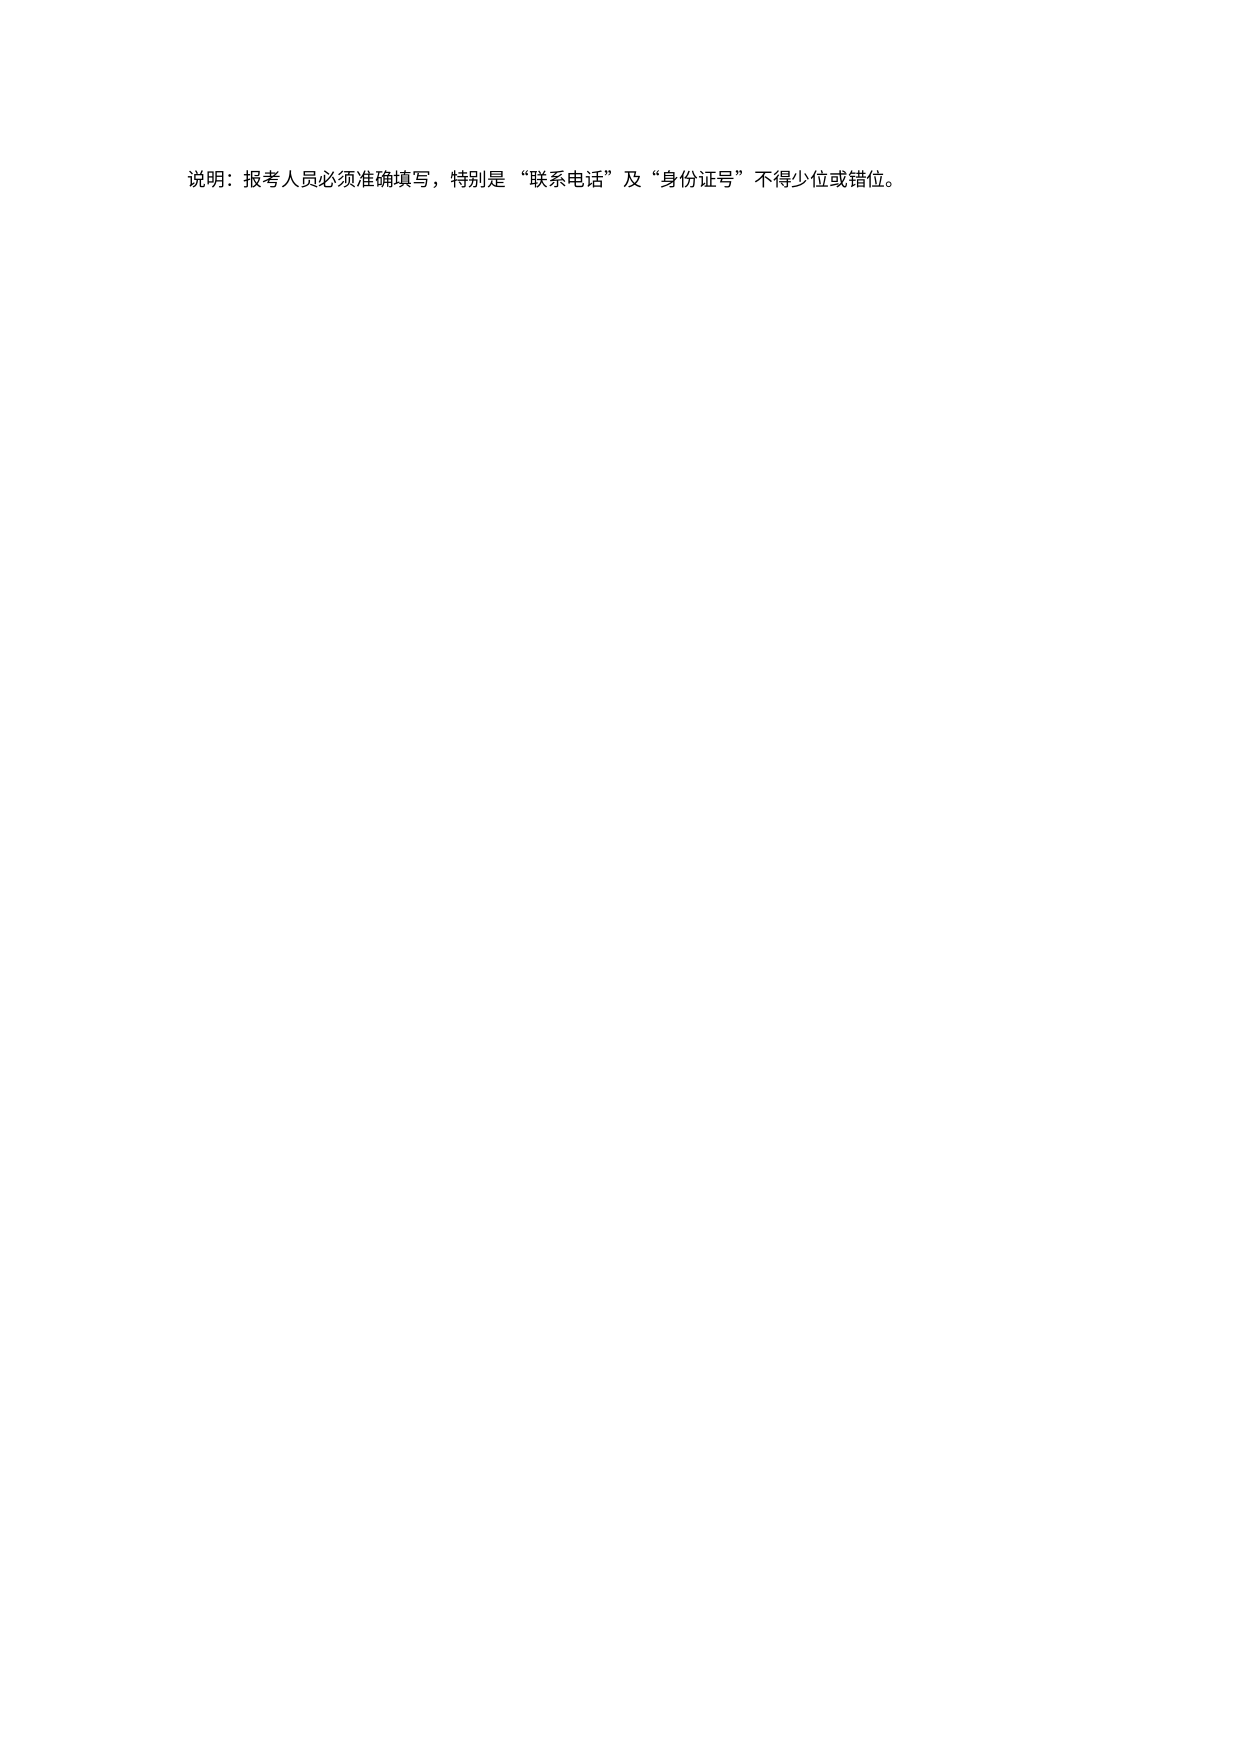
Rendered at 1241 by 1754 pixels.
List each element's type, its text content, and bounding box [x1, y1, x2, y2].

text 说明：报考人员必须准确填写，特别是 “联系电话”及“身份证号”不得少位或错位。 [187, 162, 1053, 194]
